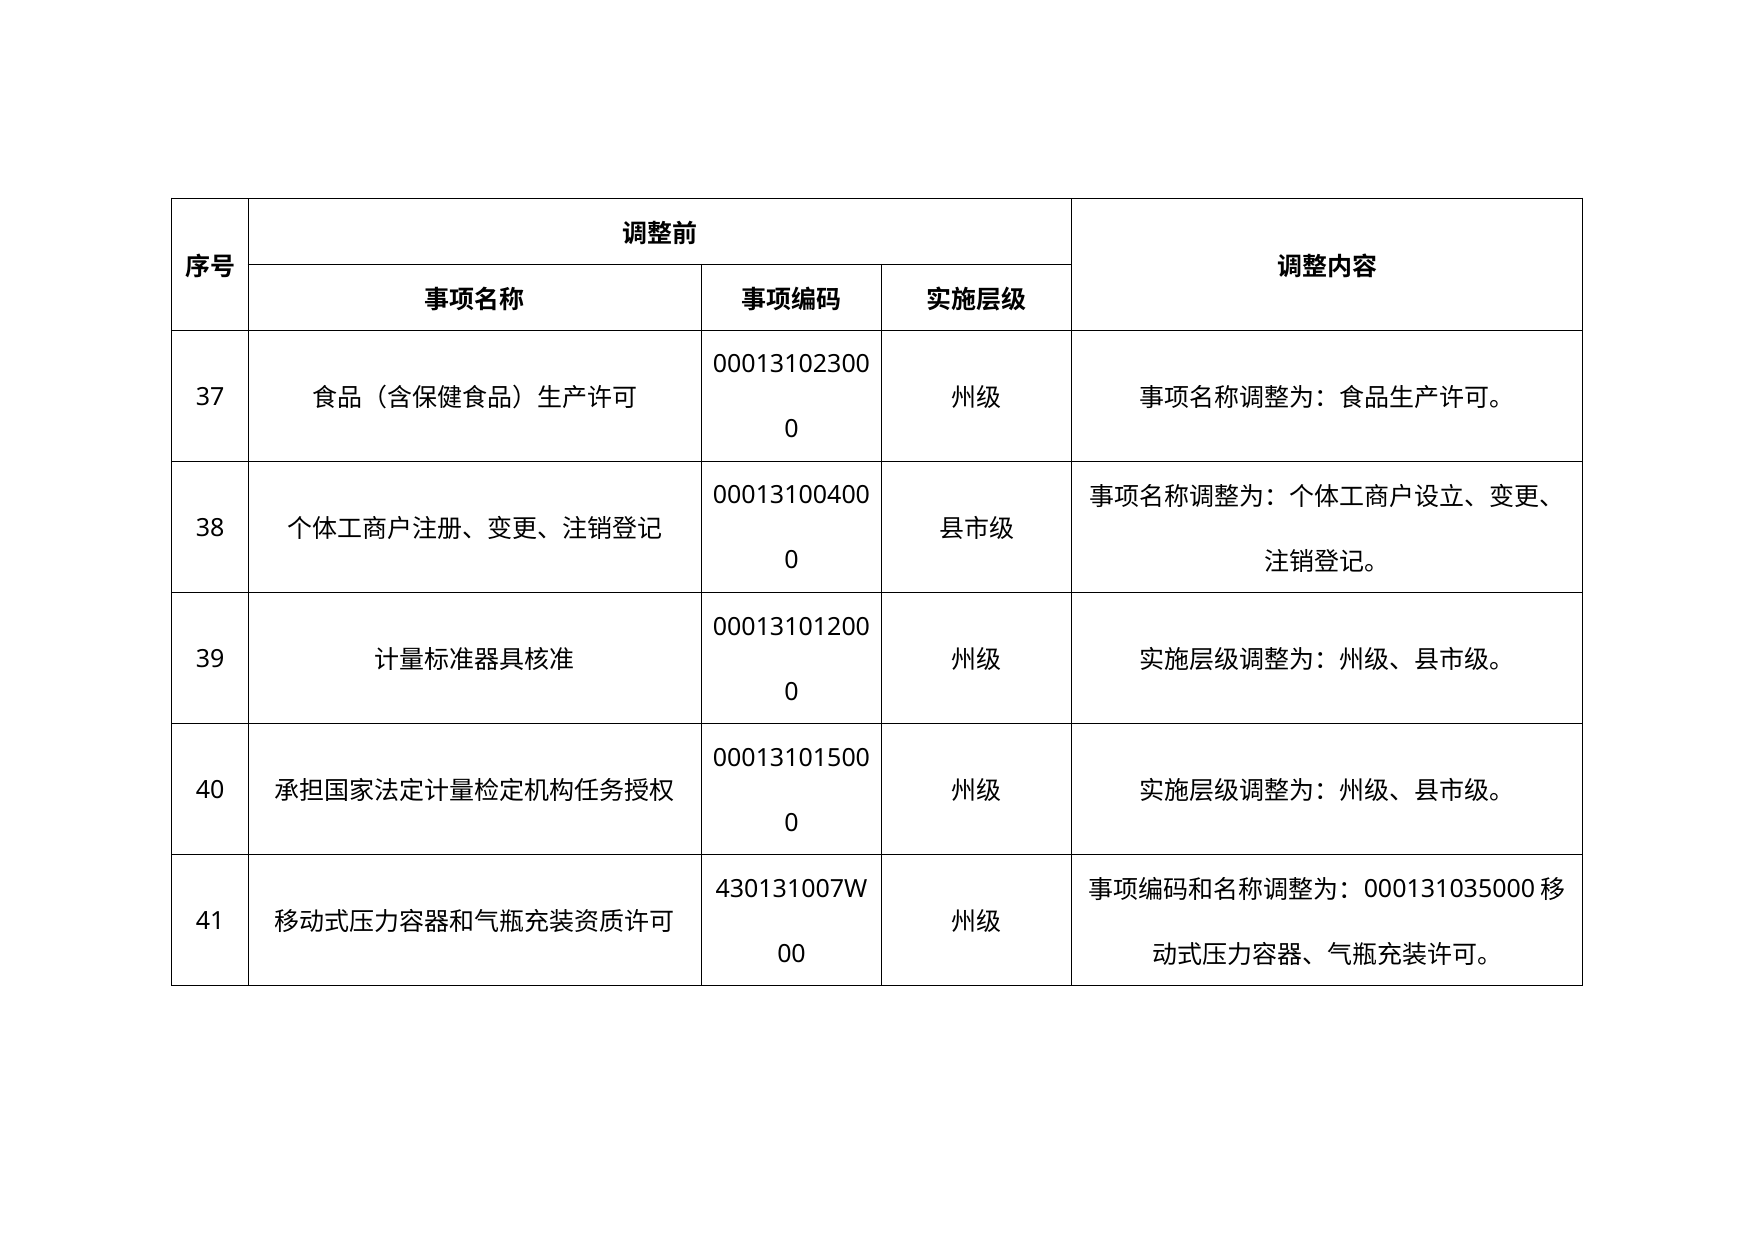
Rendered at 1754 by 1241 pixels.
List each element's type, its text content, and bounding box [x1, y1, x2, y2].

table_header 调整内容 [1072, 199, 1582, 330]
table_cell 430131007W00 [702, 855, 881, 985]
table_cell 000131012000 [702, 593, 881, 723]
table_header 调整前 [249, 199, 1071, 264]
table_cell 州级 [882, 724, 1071, 854]
table_cell 000131023000 [702, 331, 881, 461]
table_cell 实施层级调整为：州级、县市级。 [1072, 724, 1582, 854]
table_cell 000131004000 [702, 462, 881, 592]
table_cell 州级 [882, 331, 1071, 461]
table_cell 40 [172, 724, 248, 854]
table_cell 事项名称调整为：个体工商户设立、变更、注销登记。 [1072, 462, 1582, 592]
table_header 序号 [172, 199, 248, 330]
table_cell 实施层级 [882, 265, 1071, 330]
table_cell 计量标准器具核准 [249, 593, 701, 723]
table_cell 41 [172, 855, 248, 985]
table_cell 移动式压力容器和气瓶充装资质许可 [249, 855, 701, 985]
table_cell 县市级 [882, 462, 1071, 592]
table_cell 39 [172, 593, 248, 723]
table_cell 000131015000 [702, 724, 881, 854]
table_cell 承担国家法定计量检定机构任务授权 [249, 724, 701, 854]
table_cell 事项编码和名称调整为：000131035000移动式压力容器、气瓶充装许可。 [1072, 855, 1582, 985]
table_cell 事项名称 [249, 265, 701, 330]
table_cell 州级 [882, 593, 1071, 723]
table_cell 事项名称调整为：食品生产许可。 [1072, 331, 1582, 461]
table_cell 个体工商户注册、变更、注销登记 [249, 462, 701, 592]
table_cell 37 [172, 331, 248, 461]
table_cell 州级 [882, 855, 1071, 985]
table_cell 38 [172, 462, 248, 592]
table_cell 食品（含保健食品）生产许可 [249, 331, 701, 461]
table_cell 实施层级调整为：州级、县市级。 [1072, 593, 1582, 723]
table_cell 事项编码 [702, 265, 881, 330]
